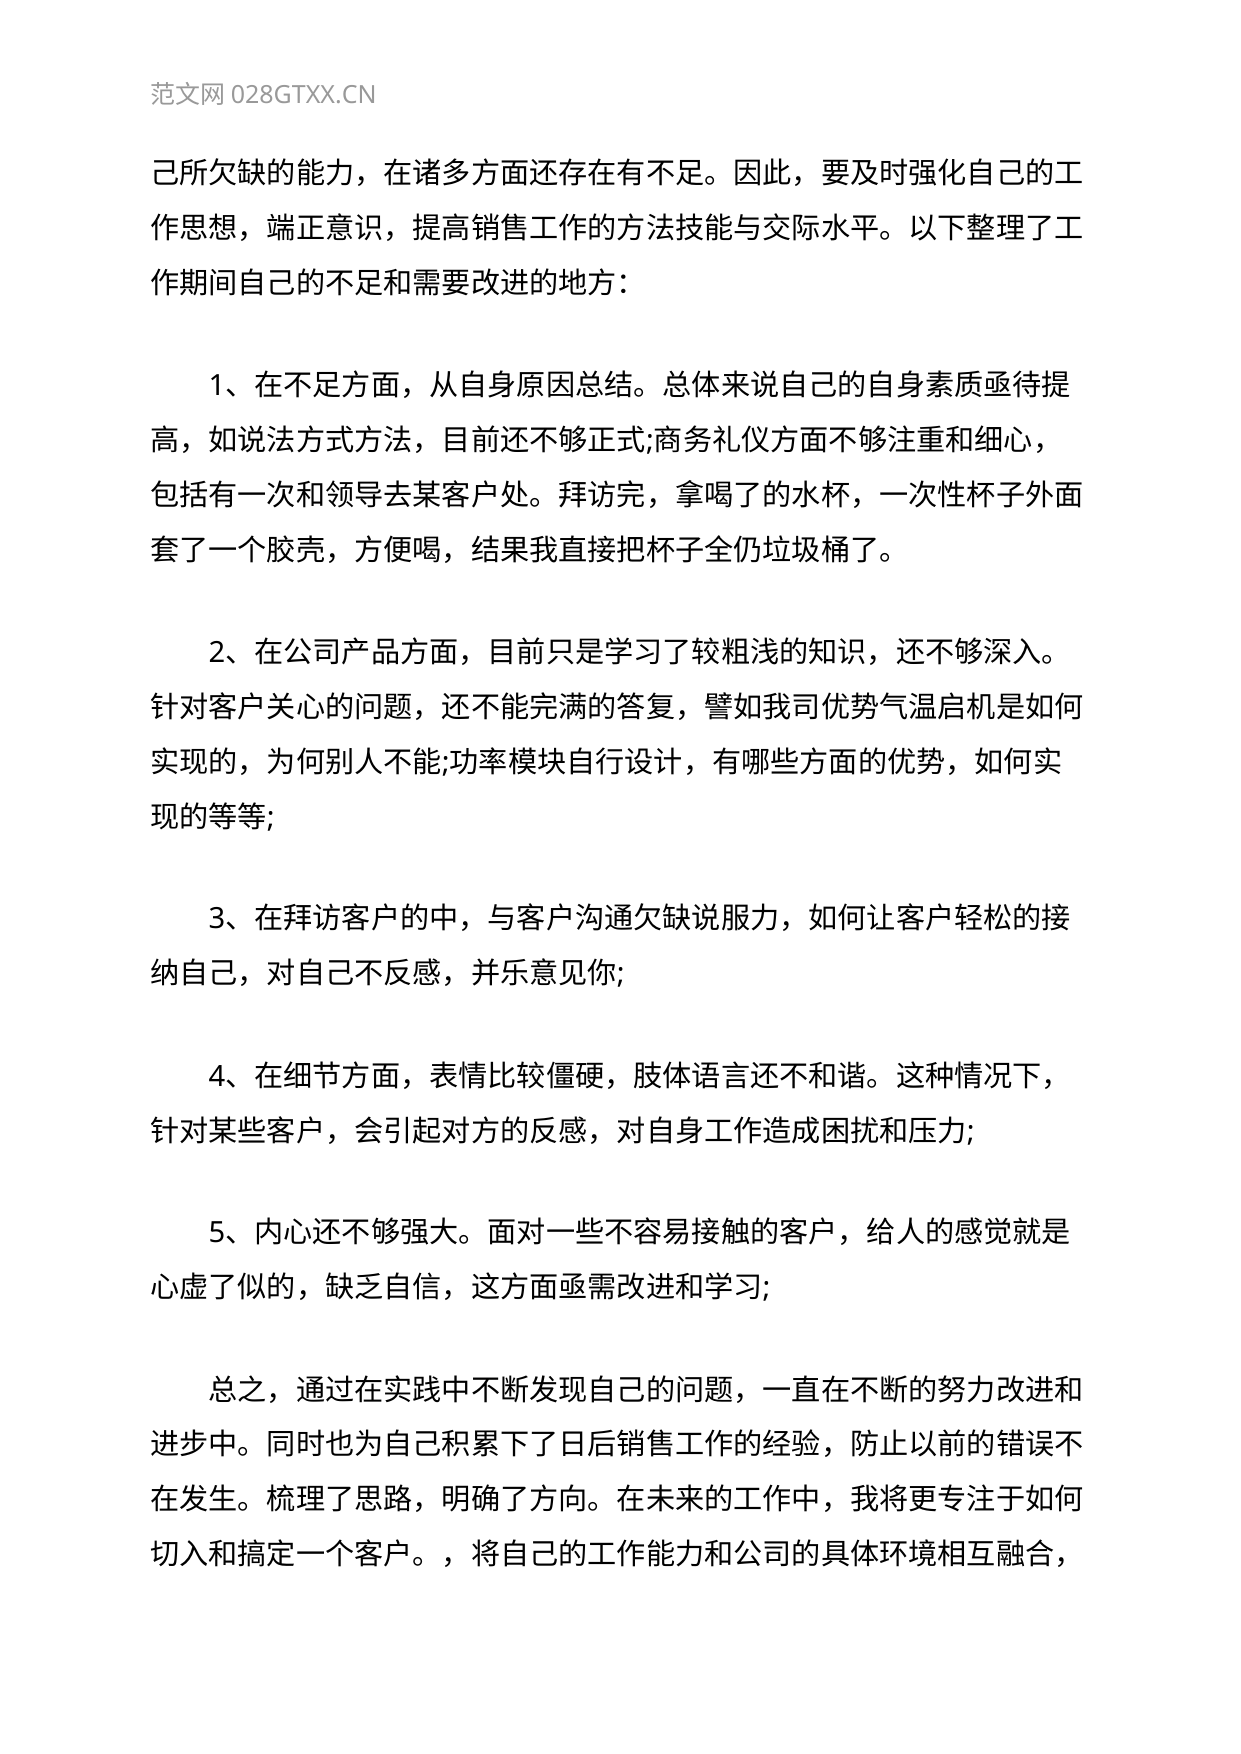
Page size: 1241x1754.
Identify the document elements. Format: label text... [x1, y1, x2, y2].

text 3、在拜访客户的中，与客户沟通欠缺说服力，如何让客户轻松的接纳自己，对自己不反感，并乐意见你; [150, 895, 1090, 992]
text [150, 1366, 1090, 1573]
text 2、在公司产品方面，目前只是学习了较粗浅的知识，还不够深入。针对客户关心的问题，还不能完满的答复，譬如我司优势气温启机是如何实现的，为何别人不能;功率模块自行设计，有哪些方面的优势，如何实现的等等; [150, 628, 1090, 836]
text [150, 150, 1090, 302]
text 5、内心还不够强大。面对一些不容易接触的客户，给人的感觉就是心虚了似的，缺乏自信，这方面亟需改进和学习; [150, 1209, 1090, 1306]
text 4、在细节方面，表情比较僵硬，肢体语言还不和谐。这种情况下，针对某些客户，会引起对方的反感，对自身工作造成困扰和压力; [150, 1052, 1090, 1149]
text 1、在不足方面，从自身原因总结。总体来说自己的自身素质亟待提高，如说法方式方法，目前还不够正式;商务礼仪方面不够注重和细心，包括有一次和领导去某客户处。拜访完，拿喝了的水杯，一次性杯子外面套了一个胶壳，方便喝，结果我直接把杯子全仍垃圾桶了。 [150, 362, 1090, 569]
